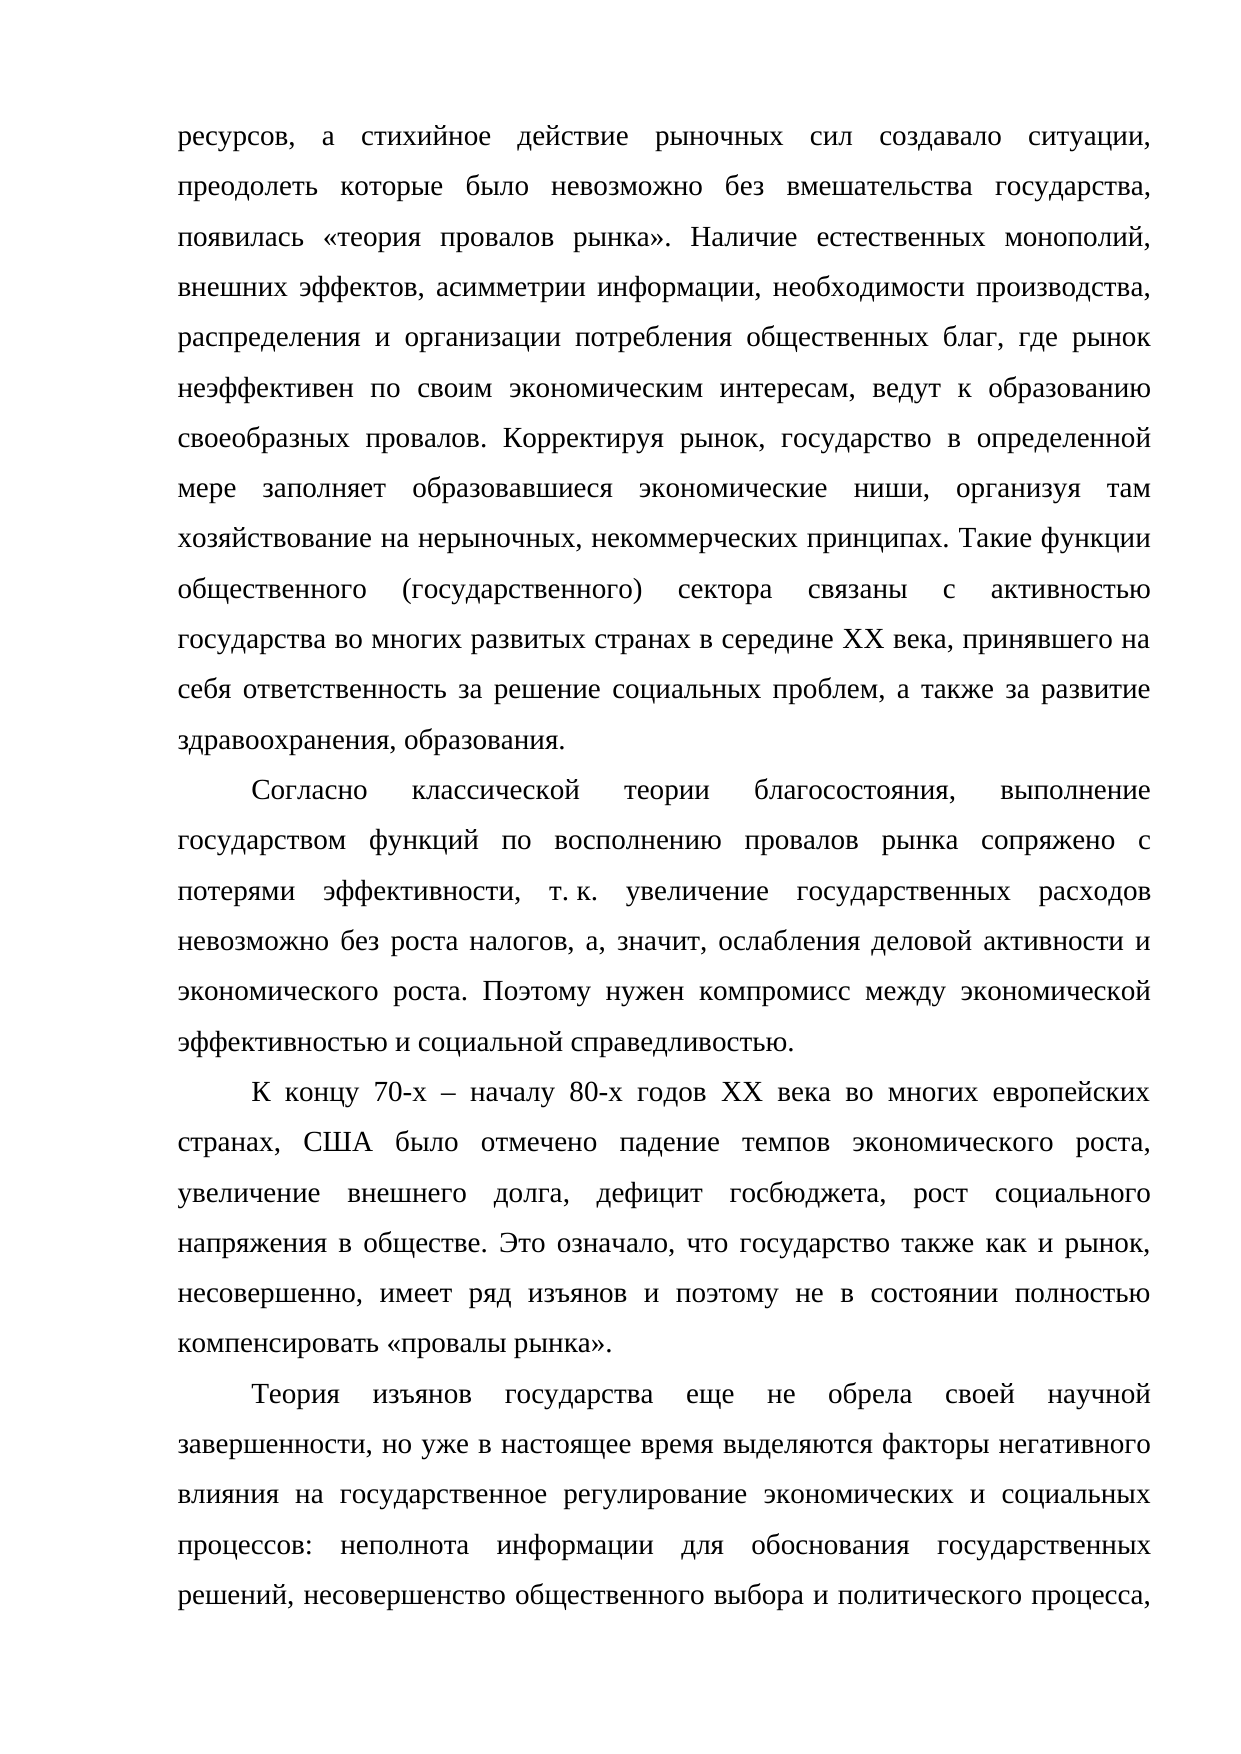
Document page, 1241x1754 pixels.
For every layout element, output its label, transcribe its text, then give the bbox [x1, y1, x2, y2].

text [177, 1376, 1152, 1611]
text Согласно классической теории благосостояния, выполнение государством функций по восполнению провалов рынка сопряжено с потерями эффективности, т. к. увеличение государственных расходов невозможно без роста налогов, а, значит, ослабления деловой активности и экономического роста. Поэтому нужен компромисс между экономической эффективностью и социальной справедливостью. [177, 772, 1152, 1057]
text К концу 70-х – началу 80-х годов XX века во многих европейских странах, США было отмечено падение темпов экономического роста, увеличение внешнего долга, дефицит госбюджета, рост социального напряжения в обществе. Это означало, что государство также как и рынок, несовершенно, имеет ряд изъянов и поэтому не в состоянии полностью компенсировать «провалы рынка». [177, 1074, 1152, 1359]
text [177, 118, 1152, 755]
